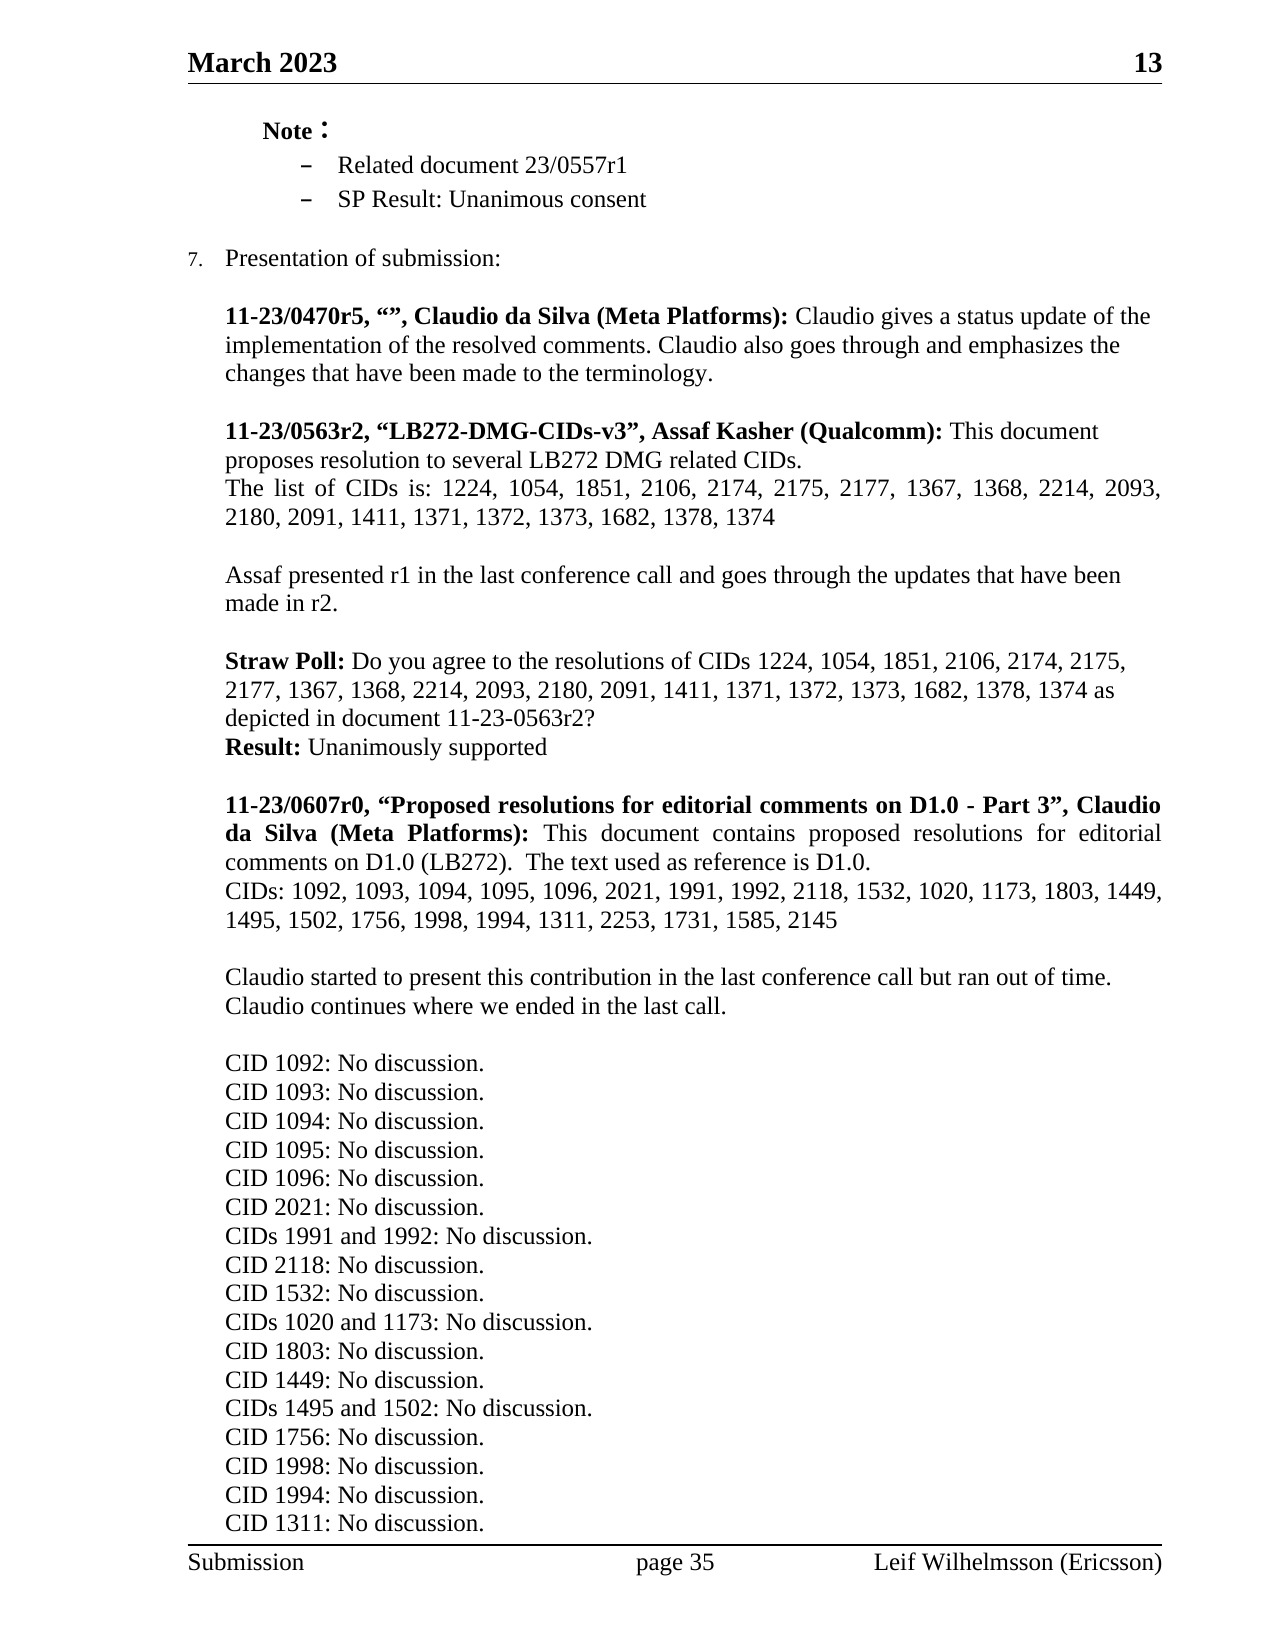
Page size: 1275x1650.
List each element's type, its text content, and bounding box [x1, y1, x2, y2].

text CID 1096: No discussion. [225, 1163, 1162, 1192]
list Presentation of submission: [187, 243, 1162, 272]
text 11-23/0563r2, “LB272-DMG-CIDs-v3”, Assaf Kasher (Qualcomm): This document proposes resolution to several LB272 DMG related CIDs. [225, 416, 1162, 473]
text Note： [225, 112, 1162, 147]
text CID 1803: No discussion. [225, 1336, 1162, 1365]
text 11-23/0470r5, “”, Claudio da Silva (Meta Platforms): Claudio gives a status update of the implementation of the resolved comments. Claudio also goes through and emphasizes the changes that have been made to the terminology. [225, 301, 1162, 387]
text Result: Unanimously supported [187, 732, 1162, 761]
text CID 1756: No discussion. [225, 1422, 1162, 1451]
text CID 2021: No discussion. [225, 1192, 1162, 1221]
text CID 1095: No discussion. [225, 1135, 1162, 1163]
text CID 1449: No discussion. [225, 1365, 1162, 1393]
text CID 1532: No discussion. [225, 1278, 1162, 1307]
text CIDs: 1092, 1093, 1094, 1095, 1096, 2021, 1991, 1992, 2118, 1532, 1020, 1173, 1803, 1449, 1495, 1502, 1756, 1998, 1994, 1311, 2253, 1731, 1585, 2145 [225, 876, 1162, 933]
text CIDs 1991 and 1992: No discussion. [225, 1221, 1162, 1250]
text CIDs 1495 and 1502: No discussion. [225, 1393, 1162, 1422]
list Related document 23/0557r1 [300, 147, 1162, 181]
text CID 1094: No discussion. [225, 1106, 1162, 1135]
text Claudio started to present this contribution in the last conference call but ran out of time. Claudio continues where we ended in the last call. [225, 962, 1162, 1020]
text CID 1998: No discussion. [225, 1451, 1162, 1480]
text CID 2118: No discussion. [225, 1250, 1162, 1278]
text CID 1093: No discussion. [225, 1077, 1162, 1106]
text CID 1092: No discussion. [225, 1048, 1162, 1077]
text 11-23/0607r0, “Proposed resolutions for editorial comments on D1.0 - Part 3”, Claudio da Silva (Meta Platforms): This document contains proposed resolutions for editorial comments on D1.0 (LB272). The text used as reference is D1.0. [225, 790, 1162, 876]
text CID 1311: No discussion. [225, 1508, 1162, 1537]
text The list of CIDs is: 1224, 1054, 1851, 2106, 2174, 2175, 2177, 1367, 1368, 2214, 2093, 2180, 2091, 1411, 1371, 1372, 1373, 1682, 1378, 1374 [225, 473, 1162, 531]
text CIDs 1020 and 1173: No discussion. [225, 1307, 1162, 1336]
list SP Result: Unanimous consent [300, 181, 1162, 215]
text Straw Poll: Do you agree to the resolutions of CIDs 1224, 1054, 1851, 2106, 2174, 2175, 2177, 1367, 1368, 2214, 2093, 2180, 2091, 1411, 1371, 1372, 1373, 1682, 1378, 1374 as depicted in document 11-23-0563r2? [225, 646, 1162, 732]
text CID 1994: No discussion. [225, 1480, 1162, 1508]
text Assaf presented r1 in the last conference call and goes through the updates that have been made in r2. [225, 560, 1162, 617]
